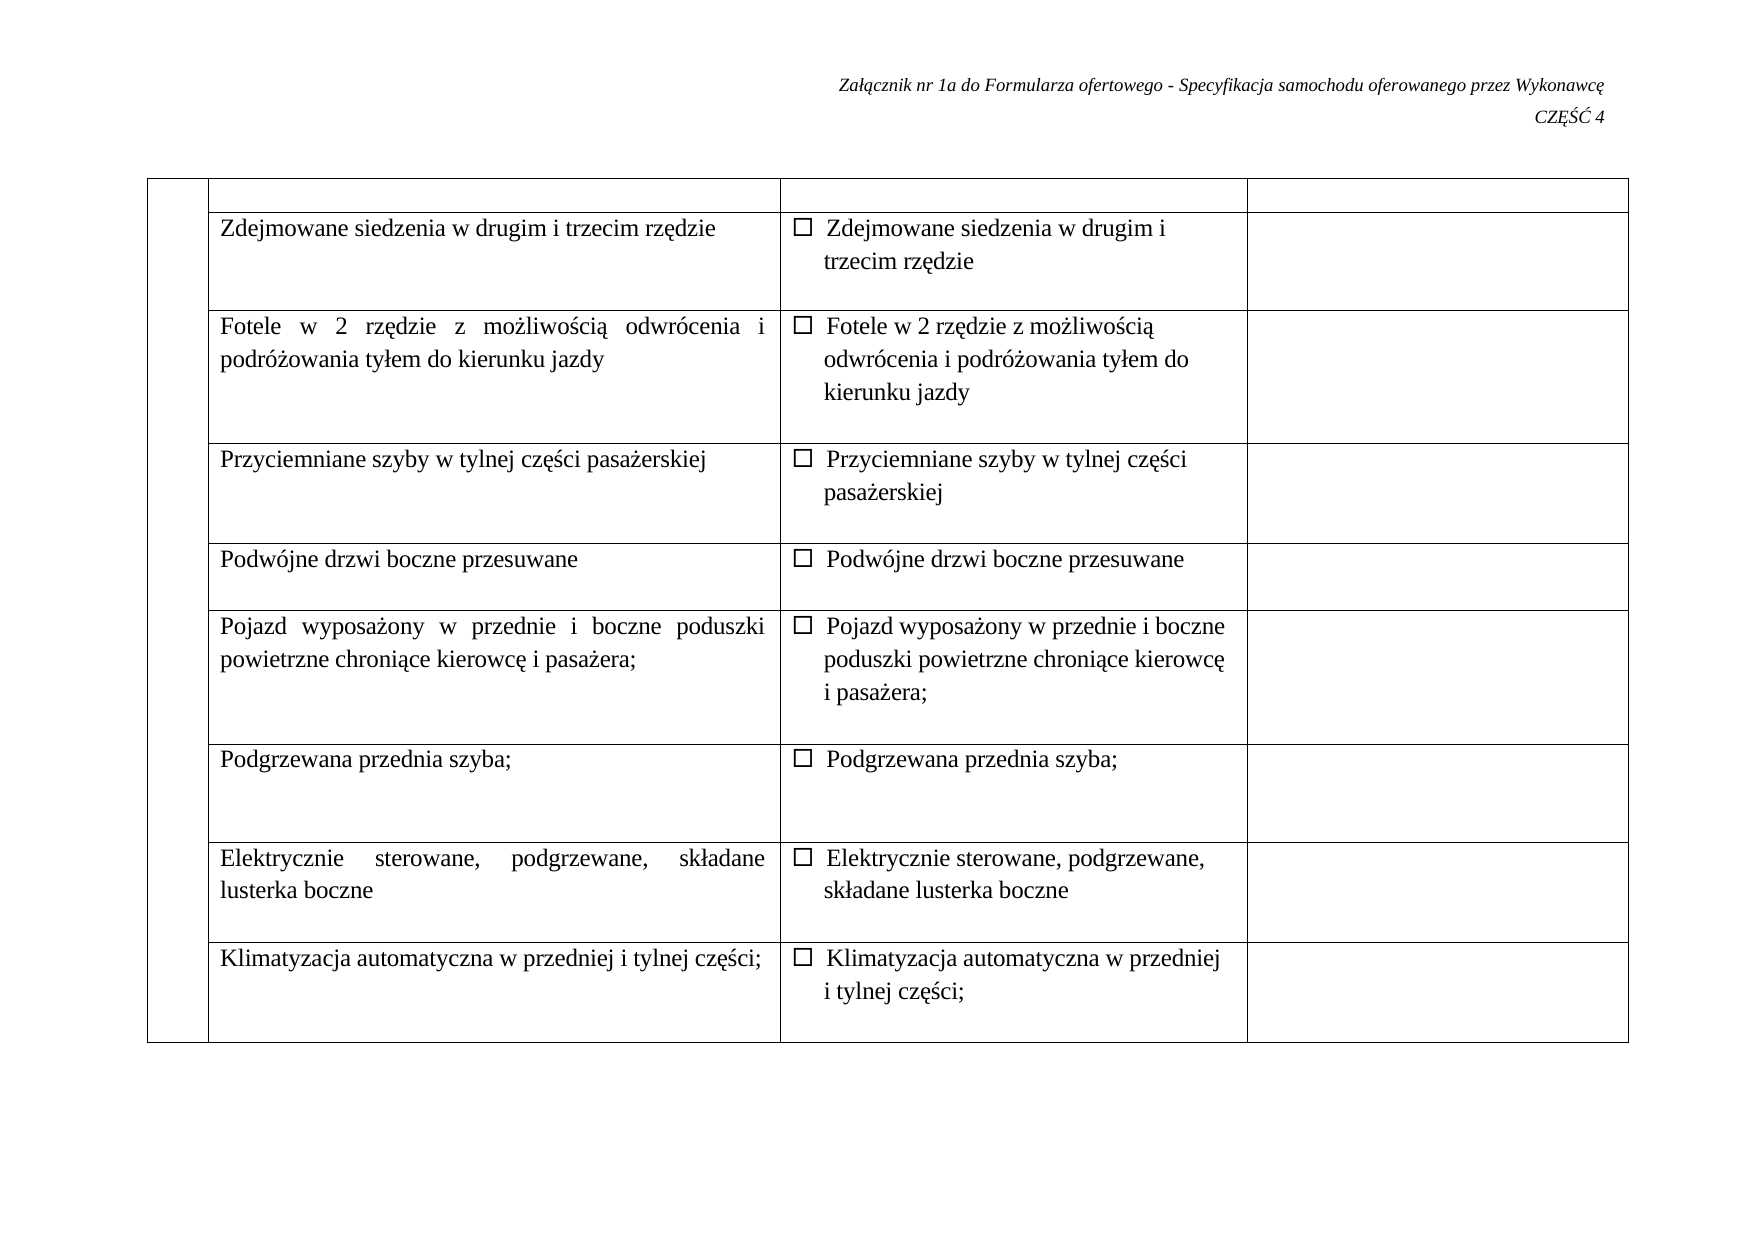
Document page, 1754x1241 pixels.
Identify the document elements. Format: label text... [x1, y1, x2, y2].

table_cell [1248, 843, 1628, 942]
table_cell Pojazd wyposażony w przednie i boczne poduszki powietrzne chroniące kierowcę i pasażera; [781, 611, 1247, 743]
table_cell [1248, 943, 1628, 1042]
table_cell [209, 179, 780, 212]
table_cell Klimatyzacja automatyczna w przedniej i tylnej części; [781, 943, 1247, 1042]
table_cell Elektrycznie sterowane, podgrzewane, składane lusterka boczne [781, 843, 1247, 942]
table_cell Fotele w 2 rzędzie z możliwością odwrócenia i podróżowania tyłem do kierunku jazdy [781, 311, 1247, 443]
table_cell Podwójne drzwi boczne przesuwane [209, 544, 780, 610]
table_cell Podgrzewana przednia szyba; [781, 745, 1247, 842]
table_cell [1248, 213, 1628, 310]
table_cell Podwójne drzwi boczne przesuwane [781, 544, 1247, 610]
table_cell Przyciemniane szyby w tylnej części pasażerskiej [209, 444, 780, 543]
table_cell Pojazd wyposażony w przednie i boczne poduszki powietrzne chroniące kierowcę i pasażera; [209, 611, 780, 743]
table_cell Fotele w 2 rzędzie z możliwością odwrócenia i podróżowania tyłem do kierunku jazdy [209, 311, 780, 443]
table_cell Elektrycznie sterowane, podgrzewane, składane lusterka boczne [209, 843, 780, 942]
table_cell [1248, 444, 1628, 543]
table_cell Klimatyzacja automatyczna w przedniej i tylnej części; [209, 943, 780, 1042]
table_cell [1248, 311, 1628, 443]
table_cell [781, 179, 1247, 212]
table_cell [1248, 745, 1628, 842]
table_cell Zdejmowane siedzenia w drugim i trzecim rzędzie [781, 213, 1247, 310]
table_cell [1248, 179, 1628, 212]
table_cell Przyciemniane szyby w tylnej części pasażerskiej [781, 444, 1247, 543]
table_cell Podgrzewana przednia szyba; [209, 745, 780, 842]
table_cell [1248, 611, 1628, 743]
table_cell Zdejmowane siedzenia w drugim i trzecim rzędzie [209, 213, 780, 310]
table_cell [1248, 544, 1628, 610]
